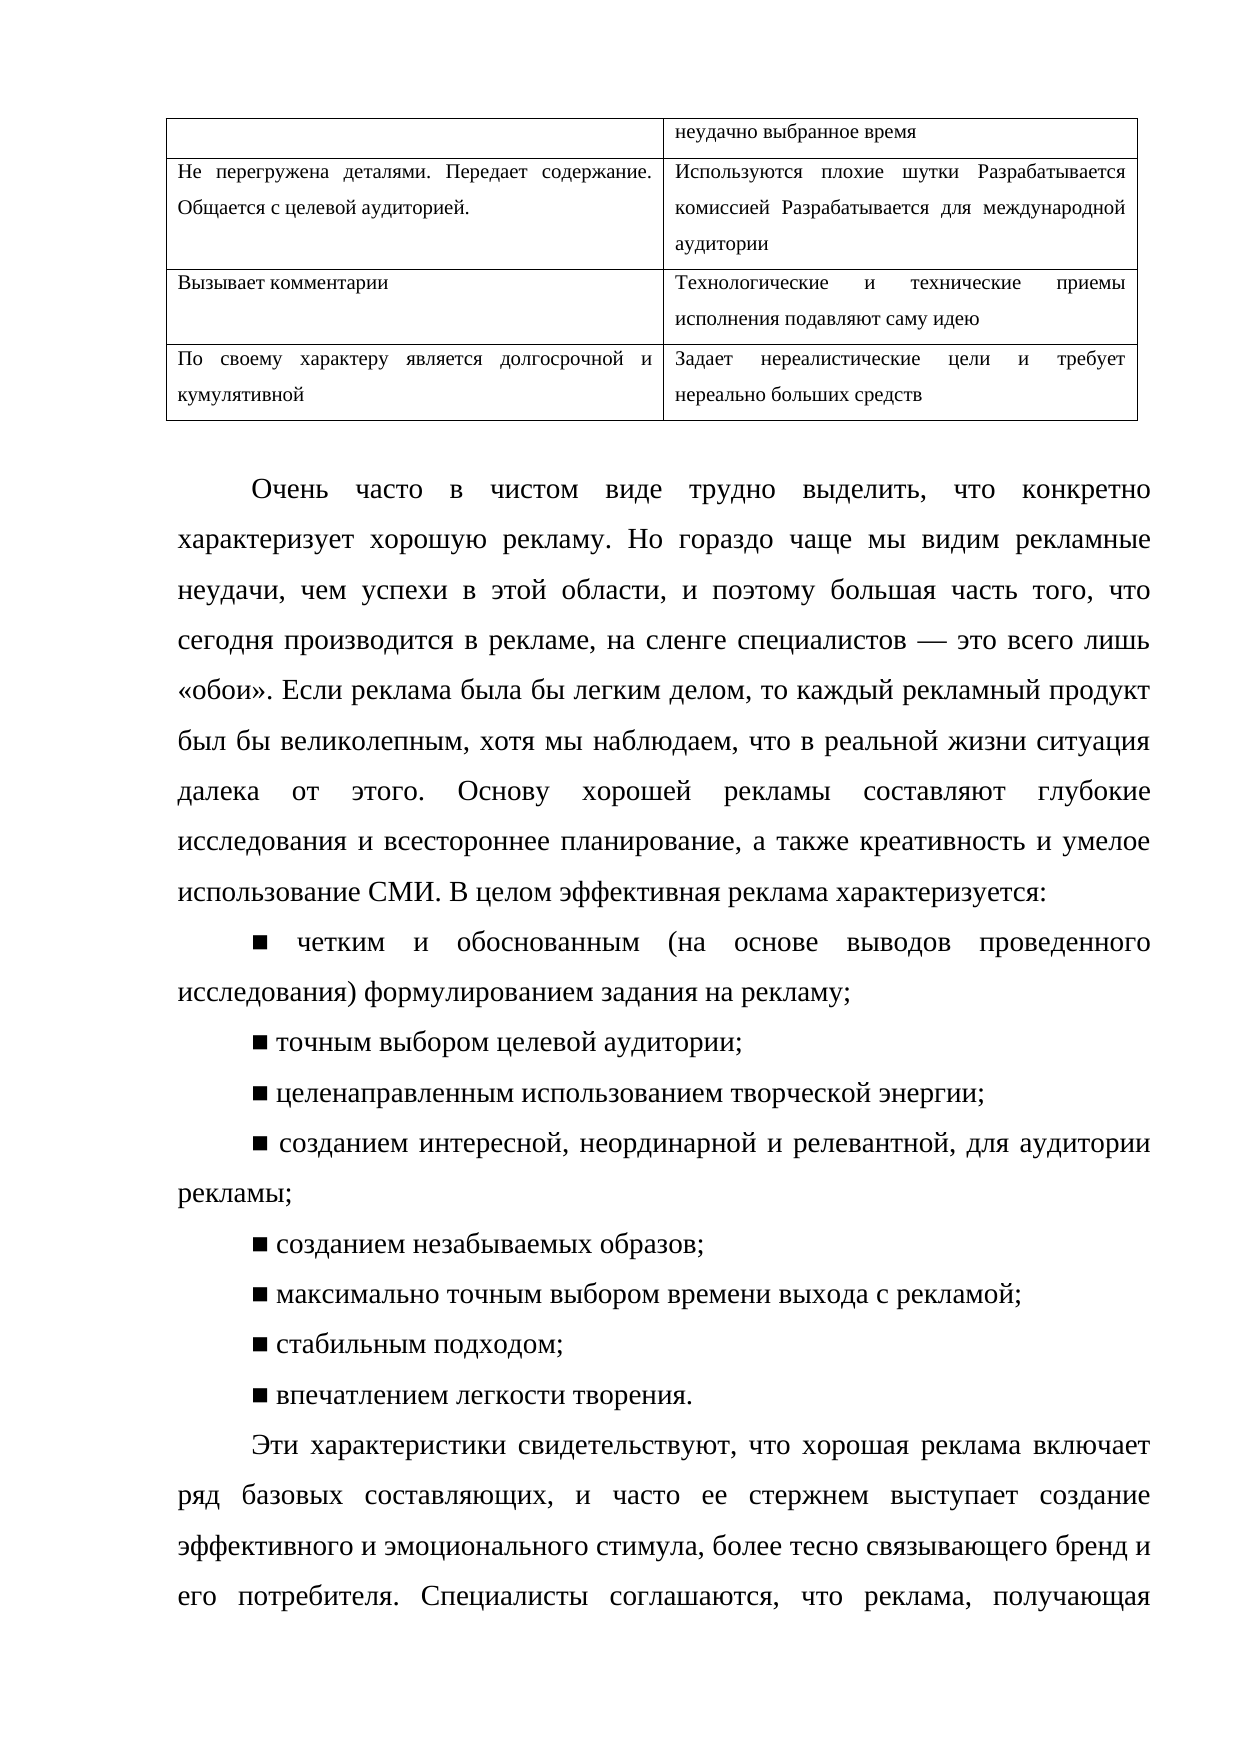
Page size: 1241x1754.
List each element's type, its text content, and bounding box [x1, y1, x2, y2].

table_cell Задает нереалистические цели и требует нереально больших средств [664, 345, 1137, 420]
text ■ созданием интересной, неординарной и релевантной, для аудитории рекламы; [177, 1125, 1152, 1209]
text ■ четким и обоснованным (на основе выводов проведенного исследования) формулированием задания на рекламу; [177, 924, 1152, 1008]
table_cell Вызывает комментарии [167, 270, 663, 344]
text ■ созданием незабываемых образов; [177, 1226, 1152, 1259]
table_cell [167, 119, 663, 157]
text ■ точным выбором целевой аудитории; [177, 1024, 1152, 1058]
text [177, 1427, 1152, 1612]
text ■ впечатлением легкости творения. [177, 1377, 1152, 1410]
table_cell Используются плохие шутки Разрабатывается комиссией Разрабатывается для международной аудитории [664, 159, 1137, 269]
text ■ стабильным подходом; [177, 1326, 1152, 1360]
table_cell Не перегружена деталями. Передает содержание. Общается с целевой аудиторией. [167, 159, 663, 269]
text ■ максимально точным выбором времени выхода с рекламой; [177, 1276, 1152, 1310]
text ■ целенаправленным использованием творческой энергии; [177, 1075, 1152, 1108]
table_cell Технологические и технические приемы исполнения подавляют саму идею [664, 270, 1137, 344]
text Очень часто в чистом виде трудно выделить, что конкретно характеризует хорошую рекламу. Но гораздо чаще мы видим рекламные неудачи, чем успехи в этой области, и поэтому большая часть того, что сегодня производится в рекламе, на сленге специалистов — это всего лишь «обои». Если реклама была бы легким делом, то каждый рекламный продукт был бы великолепным, хотя мы наблюдаем, что в реальной жизни ситуация далека от этого. Основу хорошей рекламы составляют глубокие исследования и всестороннее планирование, а также креативность и умелое использование СМИ. В целом эффективная реклама характеризуется: [177, 471, 1152, 907]
table_cell По своему характеру является долгосрочной и кумулятивной [167, 345, 663, 420]
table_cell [664, 119, 1137, 157]
